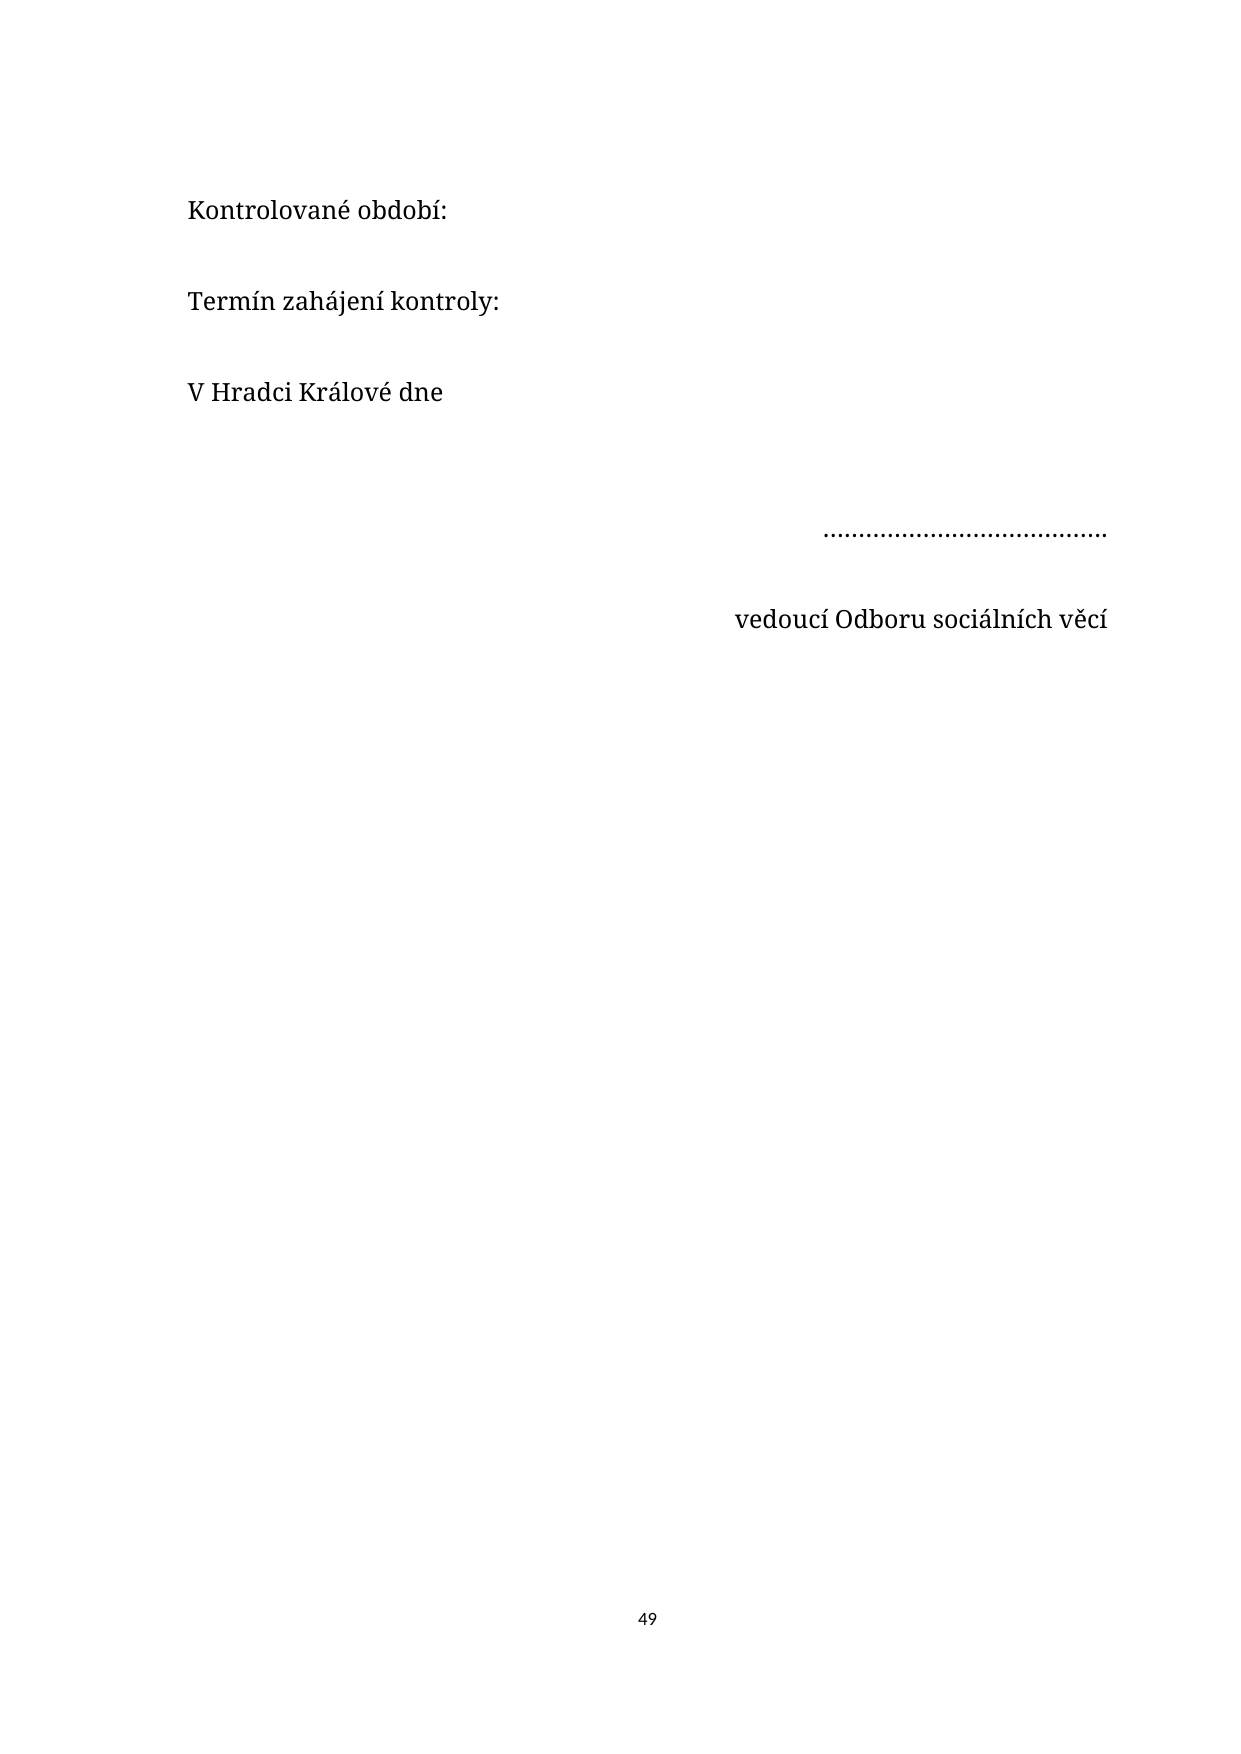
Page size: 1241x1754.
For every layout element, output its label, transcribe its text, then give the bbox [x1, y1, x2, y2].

text Termín zahájení kontroly: [187, 284, 1107, 318]
text V Hradci Králové dne [187, 375, 1107, 409]
text Kontrolované období: [187, 193, 1107, 227]
text …………………………………. [187, 511, 1107, 545]
text vedoucí Odboru sociálních věcí [187, 602, 1107, 636]
